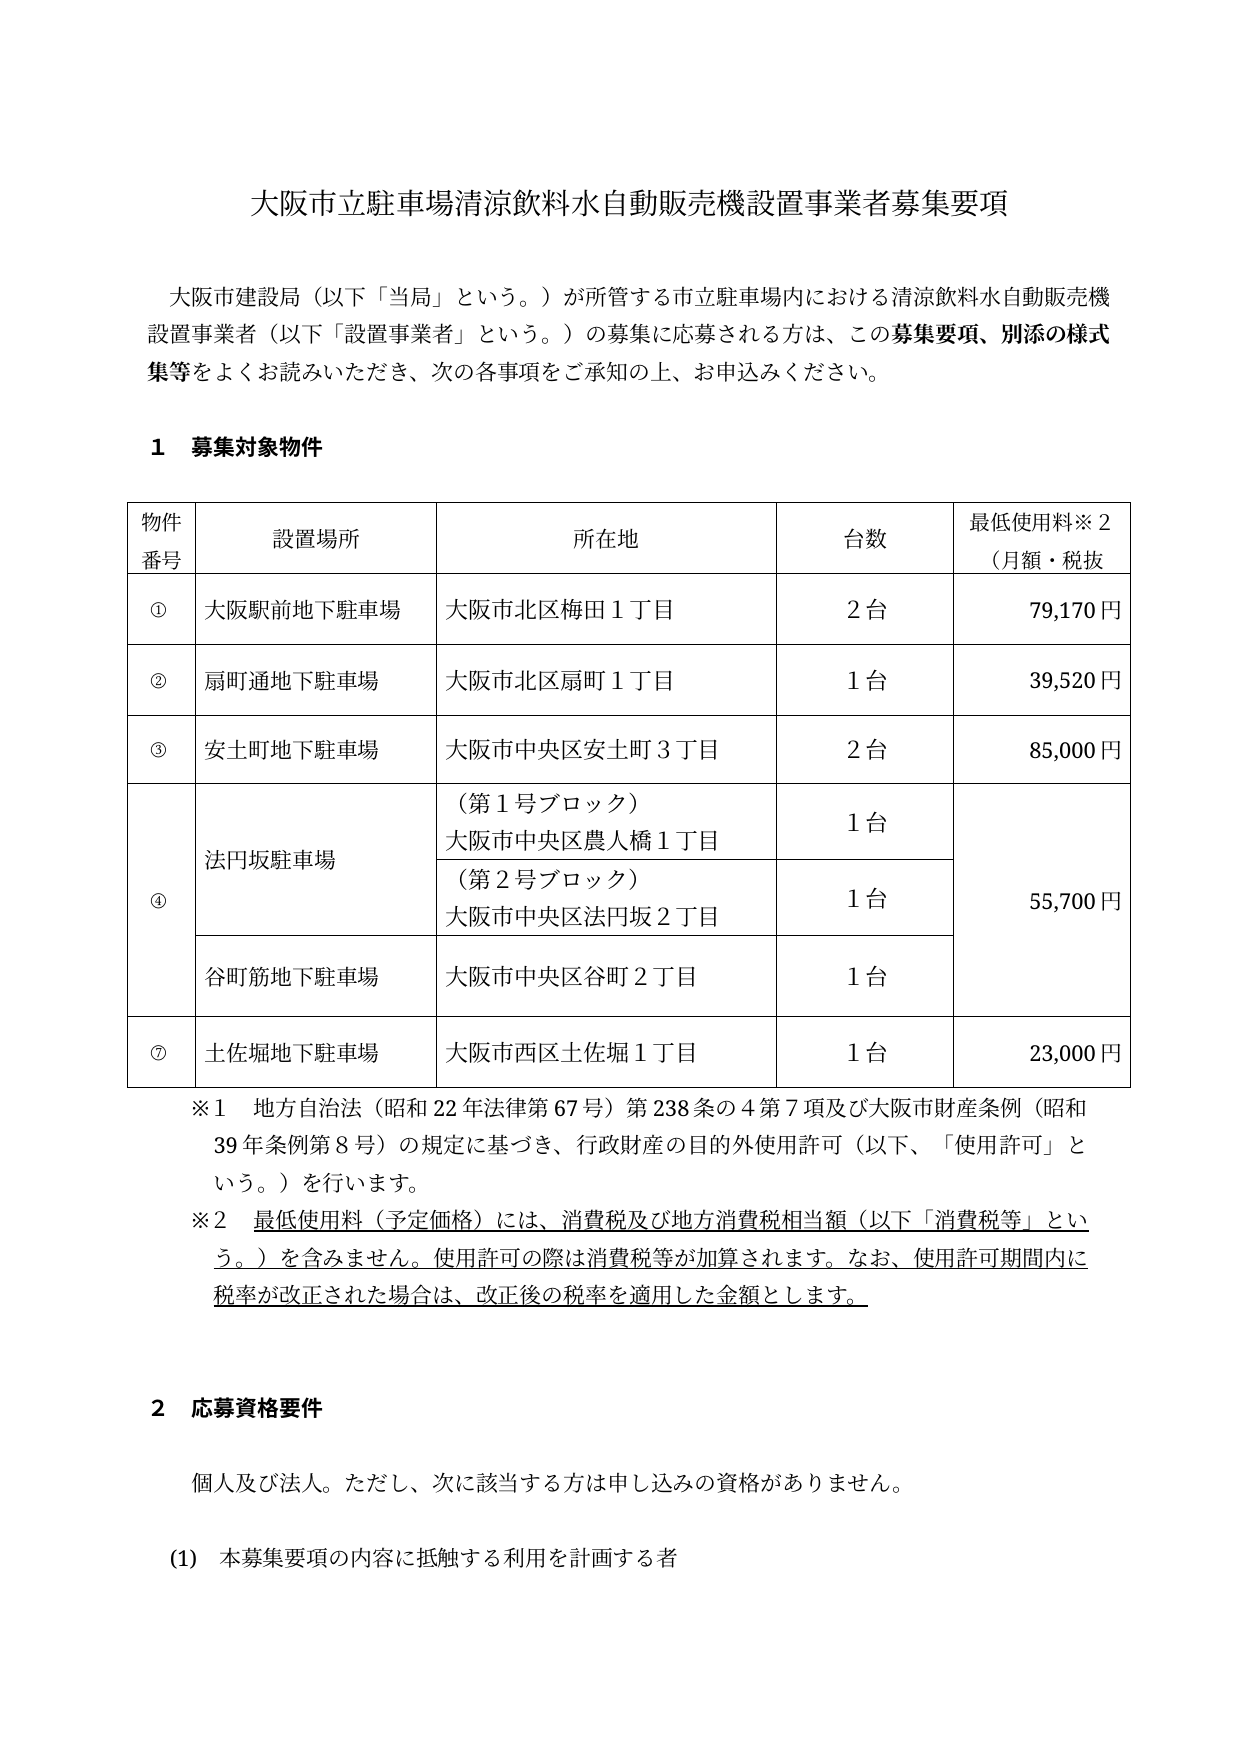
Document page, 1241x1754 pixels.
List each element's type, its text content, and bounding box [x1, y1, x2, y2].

table_cell [128, 645, 195, 714]
text ２ 応募資格要件 [148, 1388, 1110, 1425]
table_cell 55,700円 [954, 784, 1130, 1016]
table_cell 39,520円 [954, 645, 1130, 714]
table_cell １台 [777, 860, 953, 935]
table_cell １台 [777, 784, 953, 859]
text 大阪市建設局（以下「当局」という。）が所管する市立駐車場内における清涼飲料水自動販売機設置事業者（以下「設置事業者」という。）の募集に応募される方は、この募集要項、別添の様式集等をよくお読みいただき、次の各事項をご承知の上、お申込みください。 [148, 277, 1110, 389]
text １ 募集対象物件 [148, 427, 1110, 464]
text 大阪市立駐車場清涼飲料水自動販売機設置事業者募集要項 [148, 164, 1110, 239]
table_cell [128, 716, 195, 783]
table_cell ２台 [777, 574, 953, 644]
table_cell 85,000円 [954, 716, 1130, 783]
table_cell 谷町筋地下駐車場 [196, 936, 436, 1016]
table_header 設置場所 [196, 503, 436, 573]
text ※１ 地方自治法（昭和22年法律第67号）第238条の４第７項及び大阪市財産条例（昭和39年条例第８号）の規定に基づき、行政財産の目的外使用許可（以下、「使用許可」という。）を行います。 [191, 1088, 1088, 1200]
table_cell 大阪市北区扇町１丁目 [437, 645, 776, 714]
table_cell [128, 784, 195, 1016]
table_cell [128, 574, 195, 644]
table_cell 土佐堀地下駐車場 [196, 1017, 436, 1087]
table_header 物件 番号 [128, 503, 195, 573]
table_cell 23,000円 [954, 1017, 1130, 1087]
table_cell ２台 [777, 716, 953, 783]
table_cell 安土町地下駐車場 [196, 716, 436, 783]
table_cell 法円坂駐車場 [196, 784, 436, 935]
table_cell 大阪駅前地下駐車場 [196, 574, 436, 644]
table_header 所在地 [437, 503, 776, 573]
table_header 台数 [777, 503, 953, 573]
table_cell 扇町通地下駐車場 [196, 645, 436, 714]
table_cell 大阪市北区梅田１丁目 [437, 574, 776, 644]
table_cell [128, 1017, 195, 1087]
text 個人及び法人。ただし、次に該当する方は申し込みの資格がありません。 [148, 1463, 1110, 1500]
table_cell １台 [777, 645, 953, 714]
table_cell 大阪市西区土佐堀１丁目 [437, 1017, 776, 1087]
table_cell 大阪市中央区谷町２丁目 [437, 936, 776, 1016]
text ※２ 最低使用料（予定価格）には、消費税及び地方消費税相当額（以下「消費税等」という。）を含みません。使用許可の際は消費税等が加算されます。なお、使用許可期間内に税率が改正された場合は、改正後の税率を適用した金額とします。 [191, 1200, 1088, 1313]
text (1) 本募集要項の内容に抵触する利用を計画する者 [169, 1538, 1110, 1575]
table_cell １台 [777, 936, 953, 1016]
table_cell （第１号ブロック） 大阪市中央区農人橋１丁目 [437, 784, 776, 859]
table_cell 大阪市中央区安土町３丁目 [437, 716, 776, 783]
table_cell 79,170円 [954, 574, 1130, 644]
table_cell （第２号ブロック） 大阪市中央区法円坂２丁目 [437, 860, 776, 935]
table_header 最低使用料※２ （月額・税抜き） [954, 503, 1130, 573]
table_cell １台 [777, 1017, 953, 1087]
